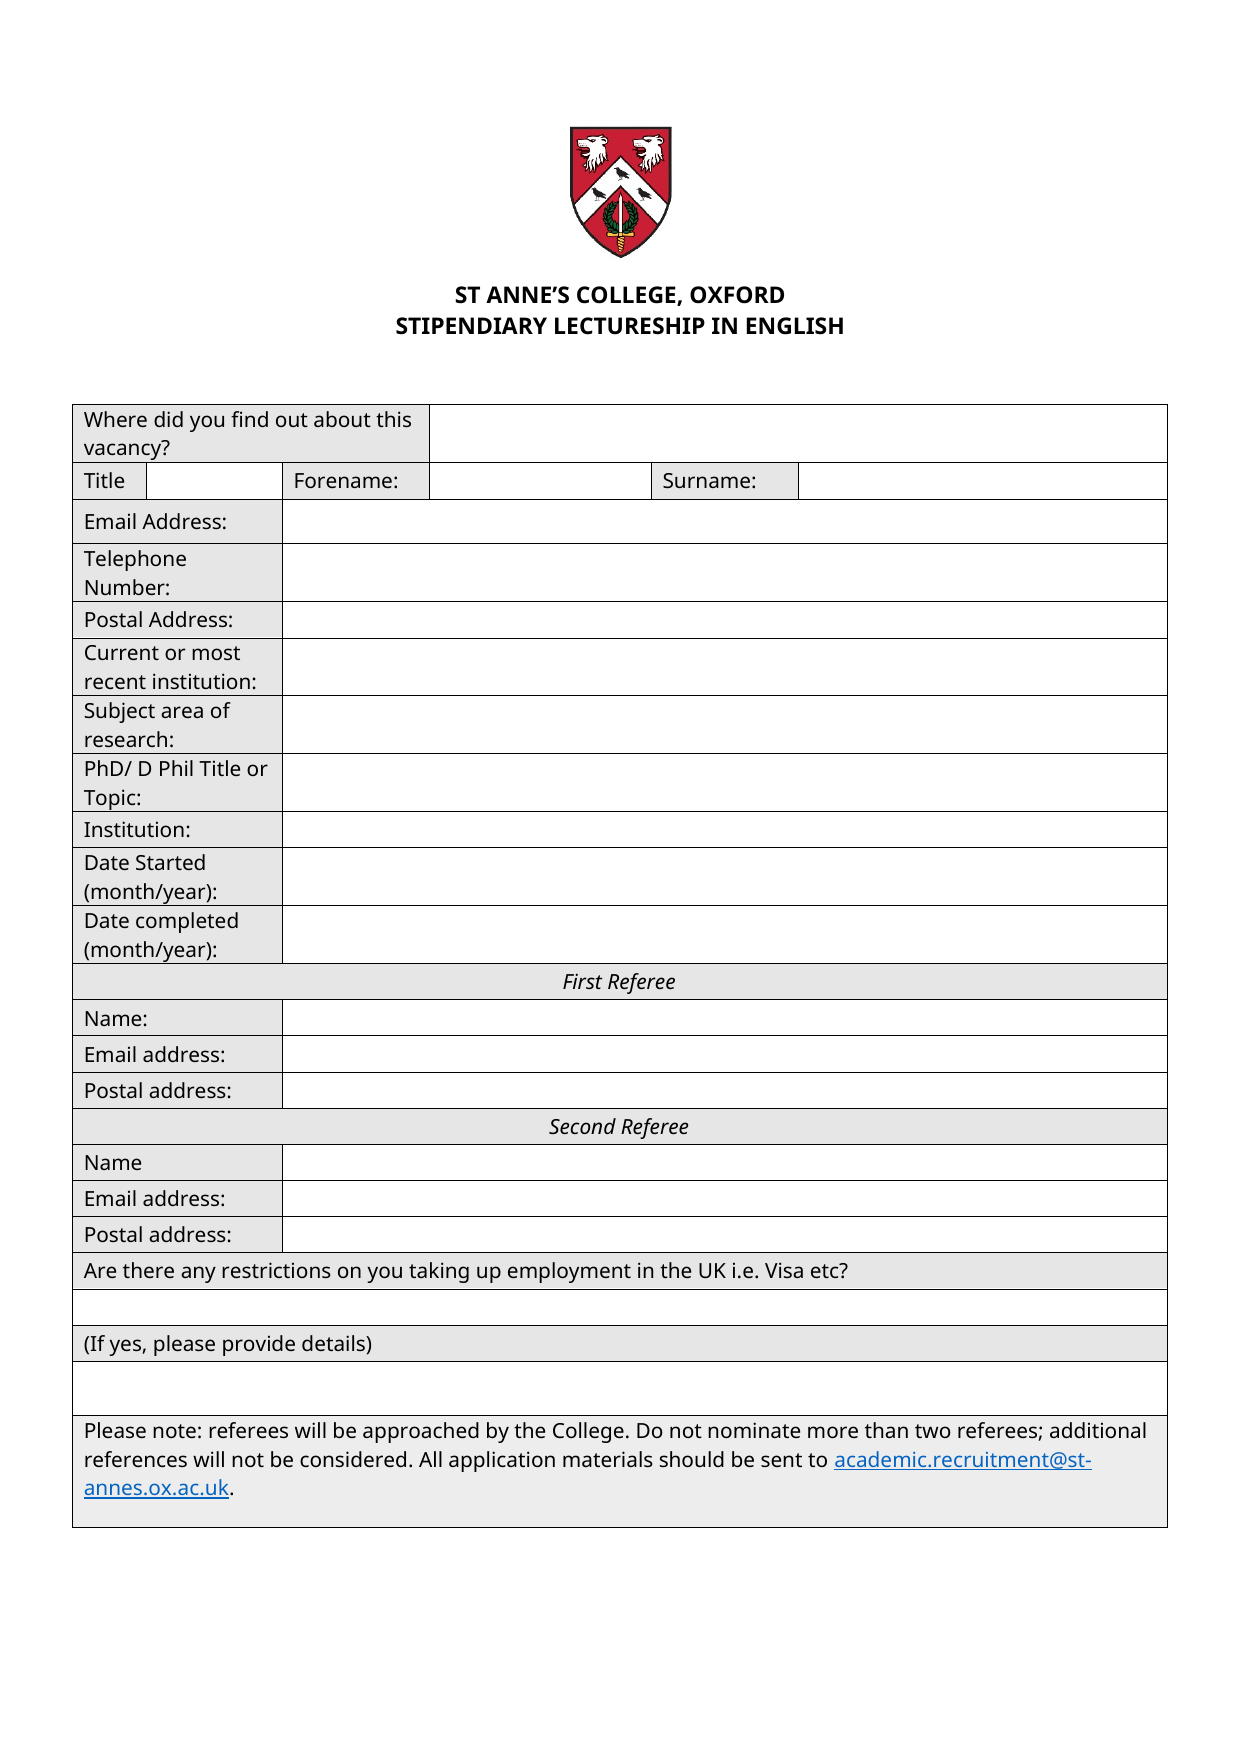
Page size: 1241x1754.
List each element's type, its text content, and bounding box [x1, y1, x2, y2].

table_cell Institution: [73, 812, 282, 847]
table_cell [283, 1036, 1167, 1072]
table_cell Surname: [652, 463, 798, 499]
table_cell [799, 463, 1167, 499]
table_cell [283, 1217, 1167, 1252]
table_cell [283, 754, 1167, 811]
table_cell [147, 463, 282, 499]
table_header Where did you find out about this vacancy? [73, 405, 429, 462]
table_cell [283, 544, 1167, 601]
table_cell Email address: [73, 1181, 282, 1216]
table_cell Second Referee [73, 1109, 1167, 1144]
table_cell PhD/ D Phil Title or Topic: [73, 754, 282, 811]
table_cell Current or most recent institution: [73, 639, 282, 695]
text STIPENDIARY LECTURESHIP IN ENGLISH [118, 310, 1122, 342]
table_cell [283, 696, 1167, 753]
table_cell [283, 1000, 1167, 1035]
table_header [430, 405, 1167, 462]
table_cell [283, 500, 1167, 543]
table_cell Title [73, 463, 146, 499]
table_cell Are there any restrictions on you taking up employment in the UK i.e. Visa etc? [73, 1253, 1167, 1288]
table_cell [283, 639, 1167, 695]
table_cell [430, 463, 651, 499]
table_cell Postal address: [73, 1217, 282, 1252]
table_cell Forename: [283, 463, 429, 499]
table_cell [283, 848, 1167, 905]
picture [559, 118, 682, 267]
table_cell Date Started (month/year): [73, 848, 282, 905]
table_cell Name [73, 1145, 282, 1180]
table_cell [283, 1073, 1167, 1108]
table_cell Name: [73, 1000, 282, 1035]
table_cell [283, 602, 1167, 637]
table_cell (If yes, please provide details) [73, 1326, 1167, 1361]
table_cell [283, 906, 1167, 963]
table_cell Postal Address: [73, 602, 282, 637]
table_cell [283, 812, 1167, 847]
table_cell Please note: referees will be approached by the College. Do not nominate more than two referees; additional references will not be considered. All application materials should be sent to academic.recruitment@st-annes.ox.ac.uk. [73, 1416, 1167, 1527]
table_cell Postal address: [73, 1073, 282, 1108]
text ST ANNE’S COLLEGE, OXFORD [118, 279, 1122, 310]
table_cell Email address: [73, 1036, 282, 1072]
table_cell First Referee [73, 964, 1167, 999]
table_cell [73, 1290, 1167, 1324]
table_cell Telephone Number: [73, 544, 282, 601]
table_cell Subject area of research: [73, 696, 282, 753]
table_cell Date completed (month/year): [73, 906, 282, 963]
table_cell [283, 1145, 1167, 1180]
table_cell Email Address: [73, 500, 282, 543]
table_cell [73, 1362, 1167, 1415]
table_cell [283, 1181, 1167, 1216]
